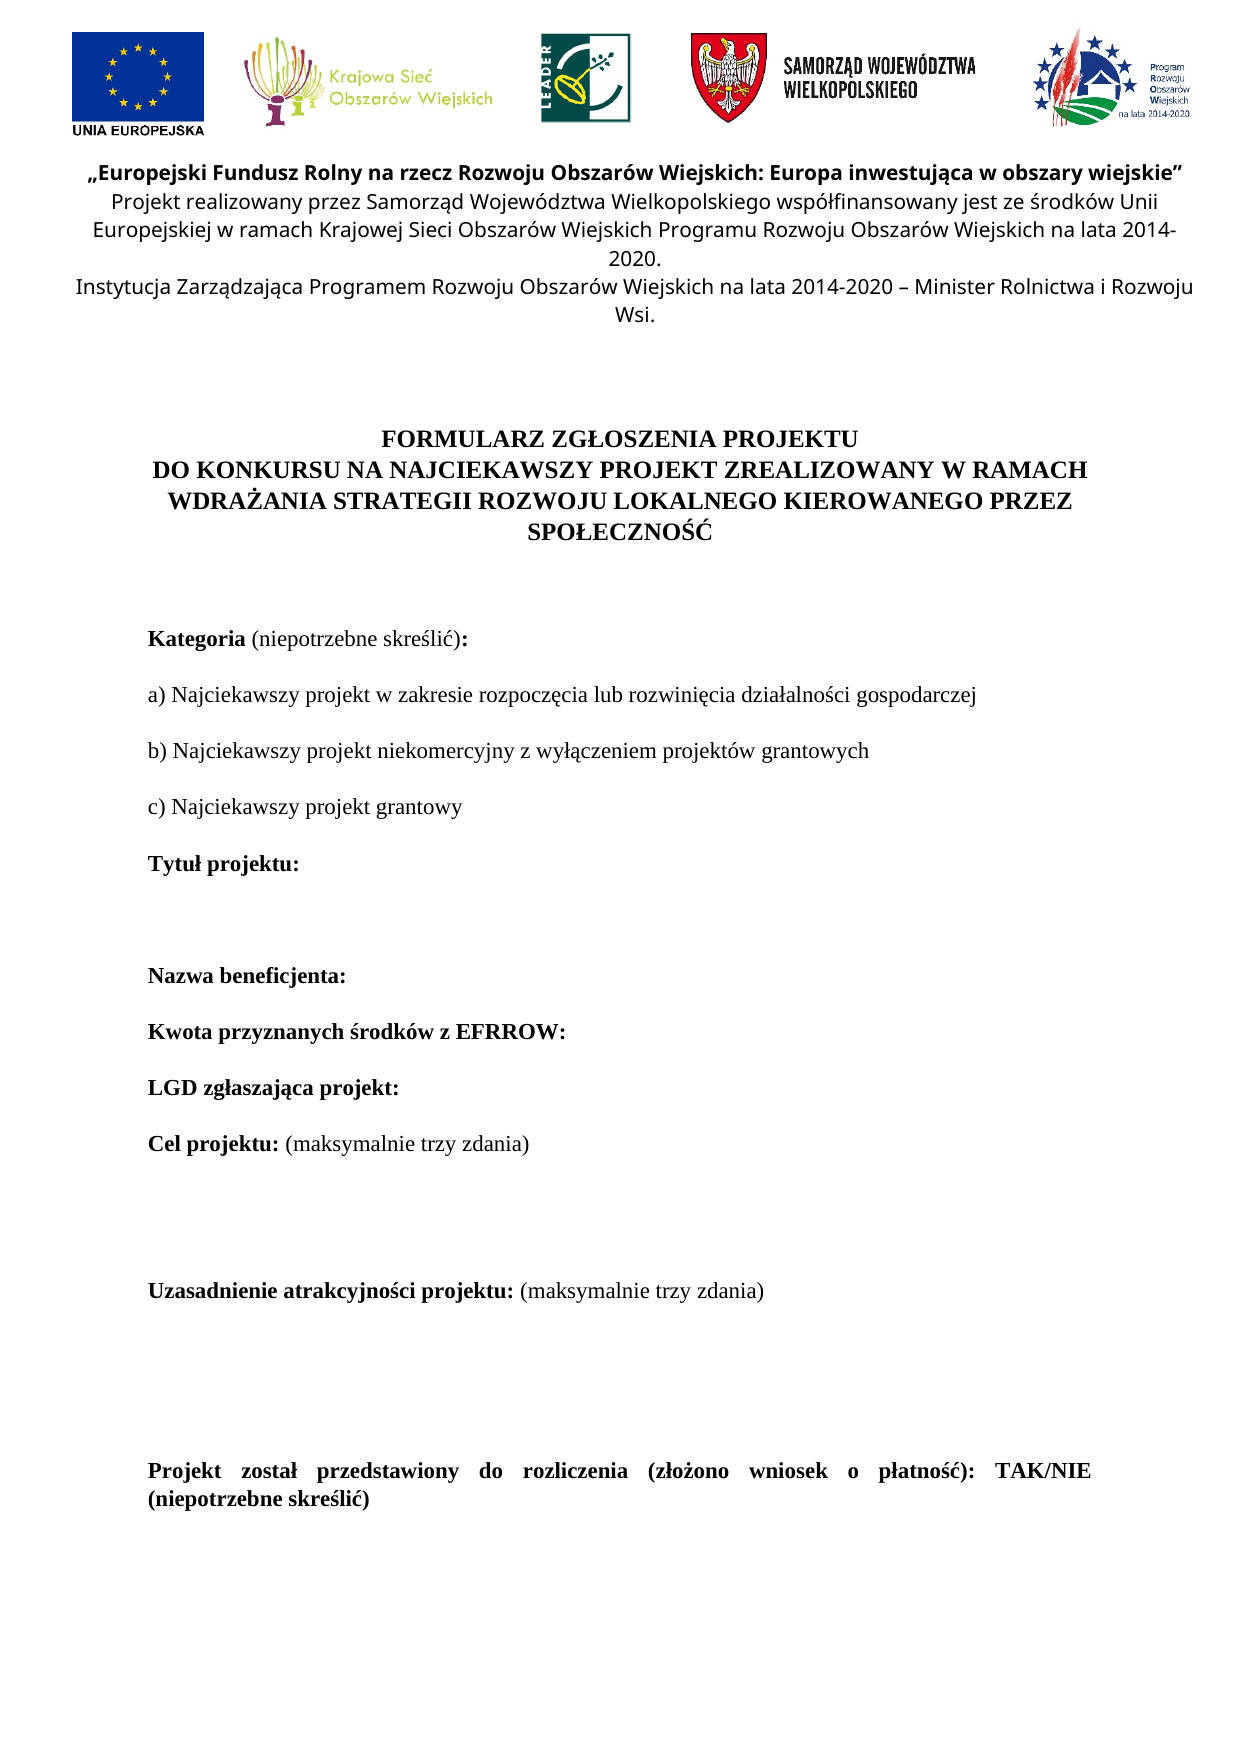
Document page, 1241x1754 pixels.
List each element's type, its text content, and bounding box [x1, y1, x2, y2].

text c) Najciekawszy projekt grantowy [148, 793, 1092, 820]
text Projekt został przedstawiony do rozliczenia (złożono wniosek o płatność): TAK/NIE (niepotrzebne skreślić) [148, 1457, 1092, 1512]
text Kwota przyznanych środków z EFRROW: [148, 1018, 1092, 1044]
picture [72, 32, 204, 136]
picture [1025, 19, 1202, 136]
text Uzasadnienie atrakcyjności projektu: (maksymalnie trzy zdania) [148, 1277, 1092, 1303]
text Tytuł projektu: [148, 849, 1092, 876]
text b) Najciekawszy projekt niekomercyjny z wyłączeniem projektów grantowych [148, 737, 1092, 764]
text a) Najciekawszy projekt w zakresie rozpoczęcia lub rozwinięcia działalności gospodarczej [148, 681, 1092, 707]
text FORMULARZ ZGŁOSZENIA PROJEKTU DO KONKURSU NA NAJCIEKAWSZY PROJEKT ZREALIZOWANY W RAMACH WDRAŻANIA STRATEGII ROZWOJU LOKALNEGO KIEROWANEGO PRZEZ SPOŁECZNOŚĆ [148, 424, 1092, 546]
picture [234, 27, 499, 136]
text Cel projektu: (maksymalnie trzy zdania) [148, 1130, 1092, 1157]
text Nazwa beneficjenta: [148, 962, 1092, 988]
picture [691, 33, 976, 123]
picture [540, 33, 632, 123]
text LGD zgłaszająca projekt: [148, 1074, 1092, 1101]
text Kategoria (niepotrzebne skreślić): [148, 625, 1092, 651]
